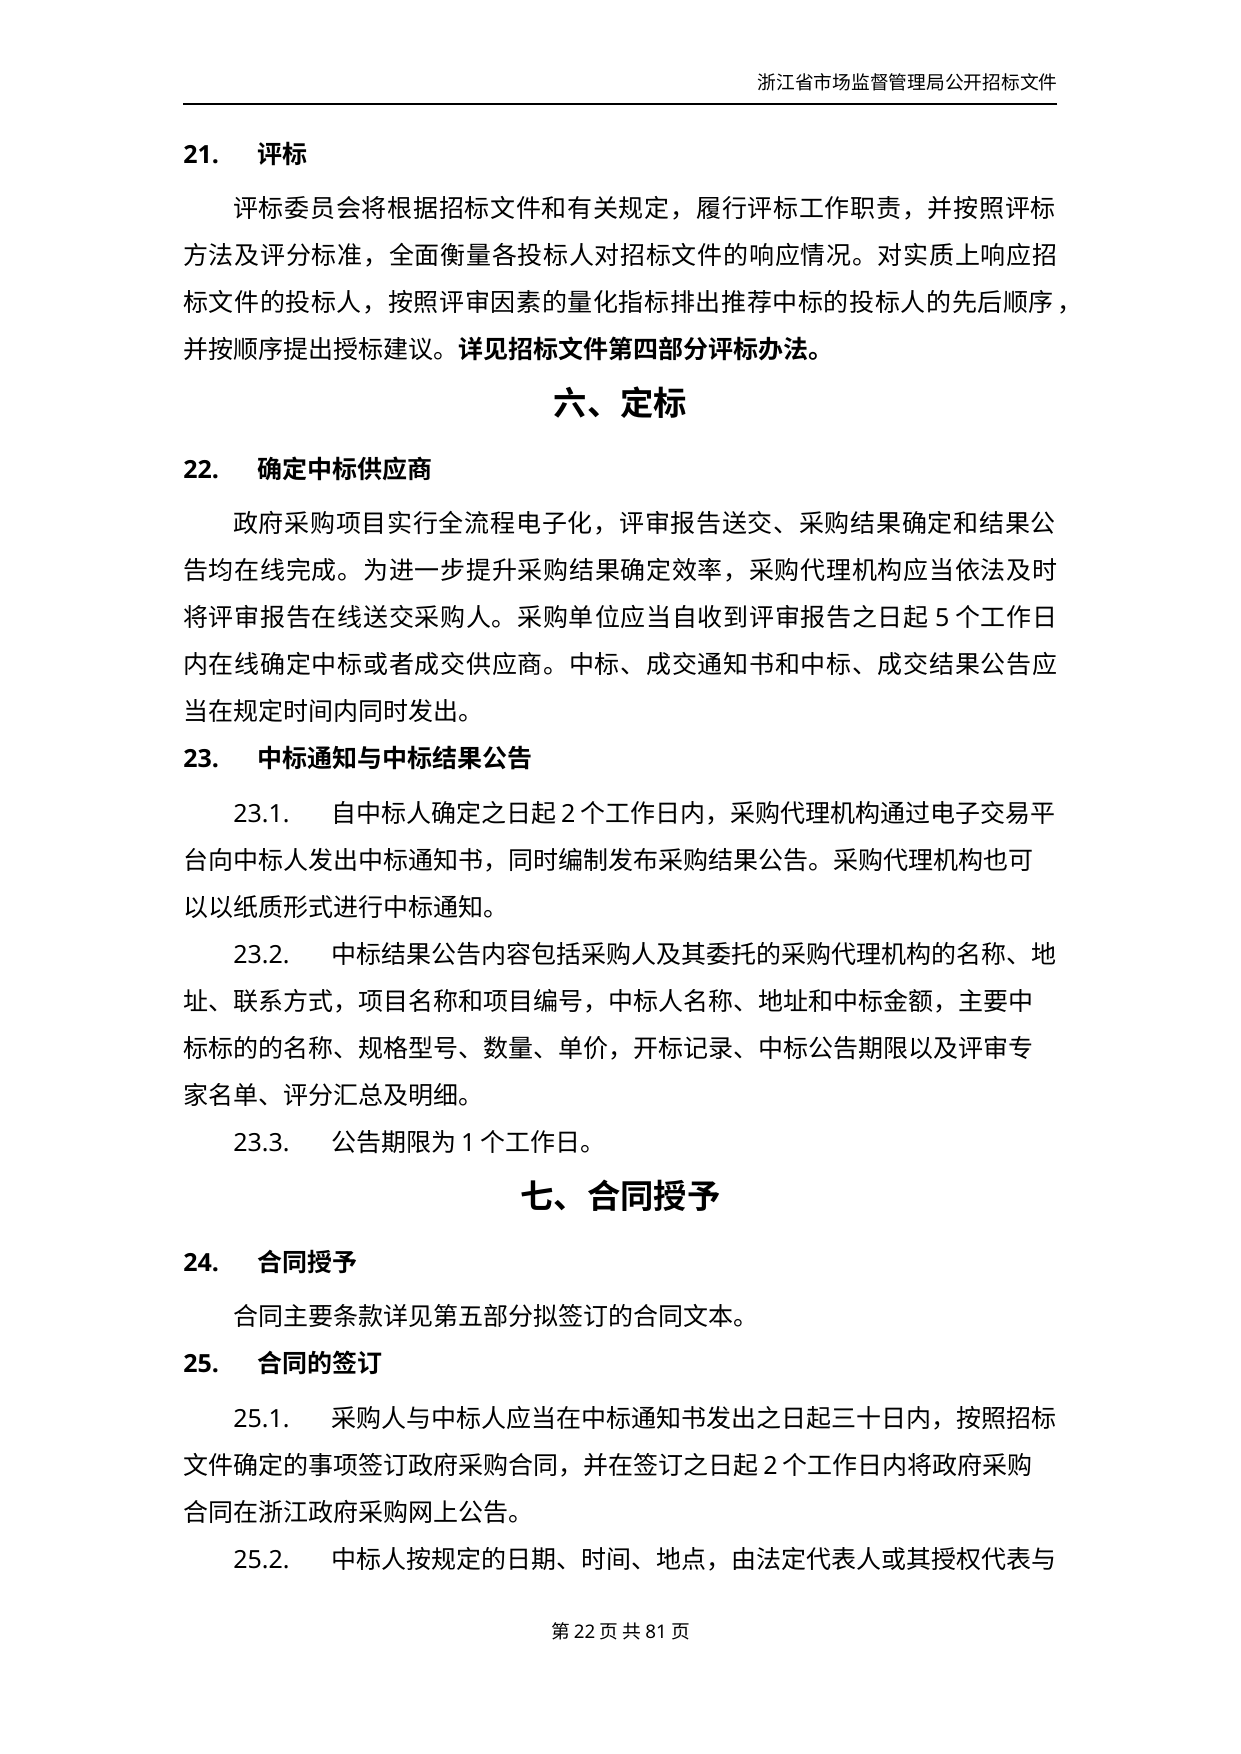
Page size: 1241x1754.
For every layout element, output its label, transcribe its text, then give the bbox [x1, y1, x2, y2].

list 确定中标供应商 [183, 449, 1057, 485]
text 七、合同授予 [183, 1170, 1057, 1218]
text 合同主要条款详见第五部分拟签订的合同文本。 [183, 1297, 1057, 1333]
list 公告期限为1个工作日。 [183, 1123, 1057, 1159]
text 评标委员会将根据招标文件和有关规定，履行评标工作职责，并按照评标方法及评分标准，全面衡量各投标人对招标文件的响应情况。对实质上响应招标文件的投标人，按照评审因素的量化指标排出推荐中标的投标人的先后顺序，并按顺序提出授标建议。详见招标文件第四部分评标办法。 [183, 188, 1057, 366]
text 六、定标 [183, 377, 1057, 425]
list 中标结果公告内容包括采购人及其委托的采购代理机构的名称、地址、联系方式，项目名称和项目编号，中标人名称、地址和中标金额，主要中标标的的名称、规格型号、数量、单价，开标记录、中标公告期限以及评审专家名单、评分汇总及明细。 [183, 934, 1057, 1112]
text 政府采购项目实行全流程电子化，评审报告送交、采购结果确定和结果公告均在线完成。为进一步提升采购结果确定效率，采购代理机构应当依法及时将评审报告在线送交采购人。采购单位应当自收到评审报告之日起5个工作日内在线确定中标或者成交供应商。中标、成交通知书和中标、成交结果公告应当在规定时间内同时发出。 [183, 503, 1057, 728]
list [183, 1539, 1057, 1576]
list 采购人与中标人应当在中标通知书发出之日起三十日内，按照招标文件确定的事项签订政府采购合同，并在签订之日起2个工作日内将政府采购合同在浙江政府采购网上公告。 [183, 1398, 1057, 1528]
list 合同授予 [183, 1242, 1057, 1278]
list 评标 [183, 134, 1057, 170]
list 合同的签订 [183, 1344, 1057, 1380]
list 自中标人确定之日起2个工作日内，采购代理机构通过电子交易平台向中标人发出中标通知书，同时编制发布采购结果公告。采购代理机构也可以以纸质形式进行中标通知。 [183, 793, 1057, 924]
list 中标通知与中标结果公告 [183, 739, 1057, 775]
